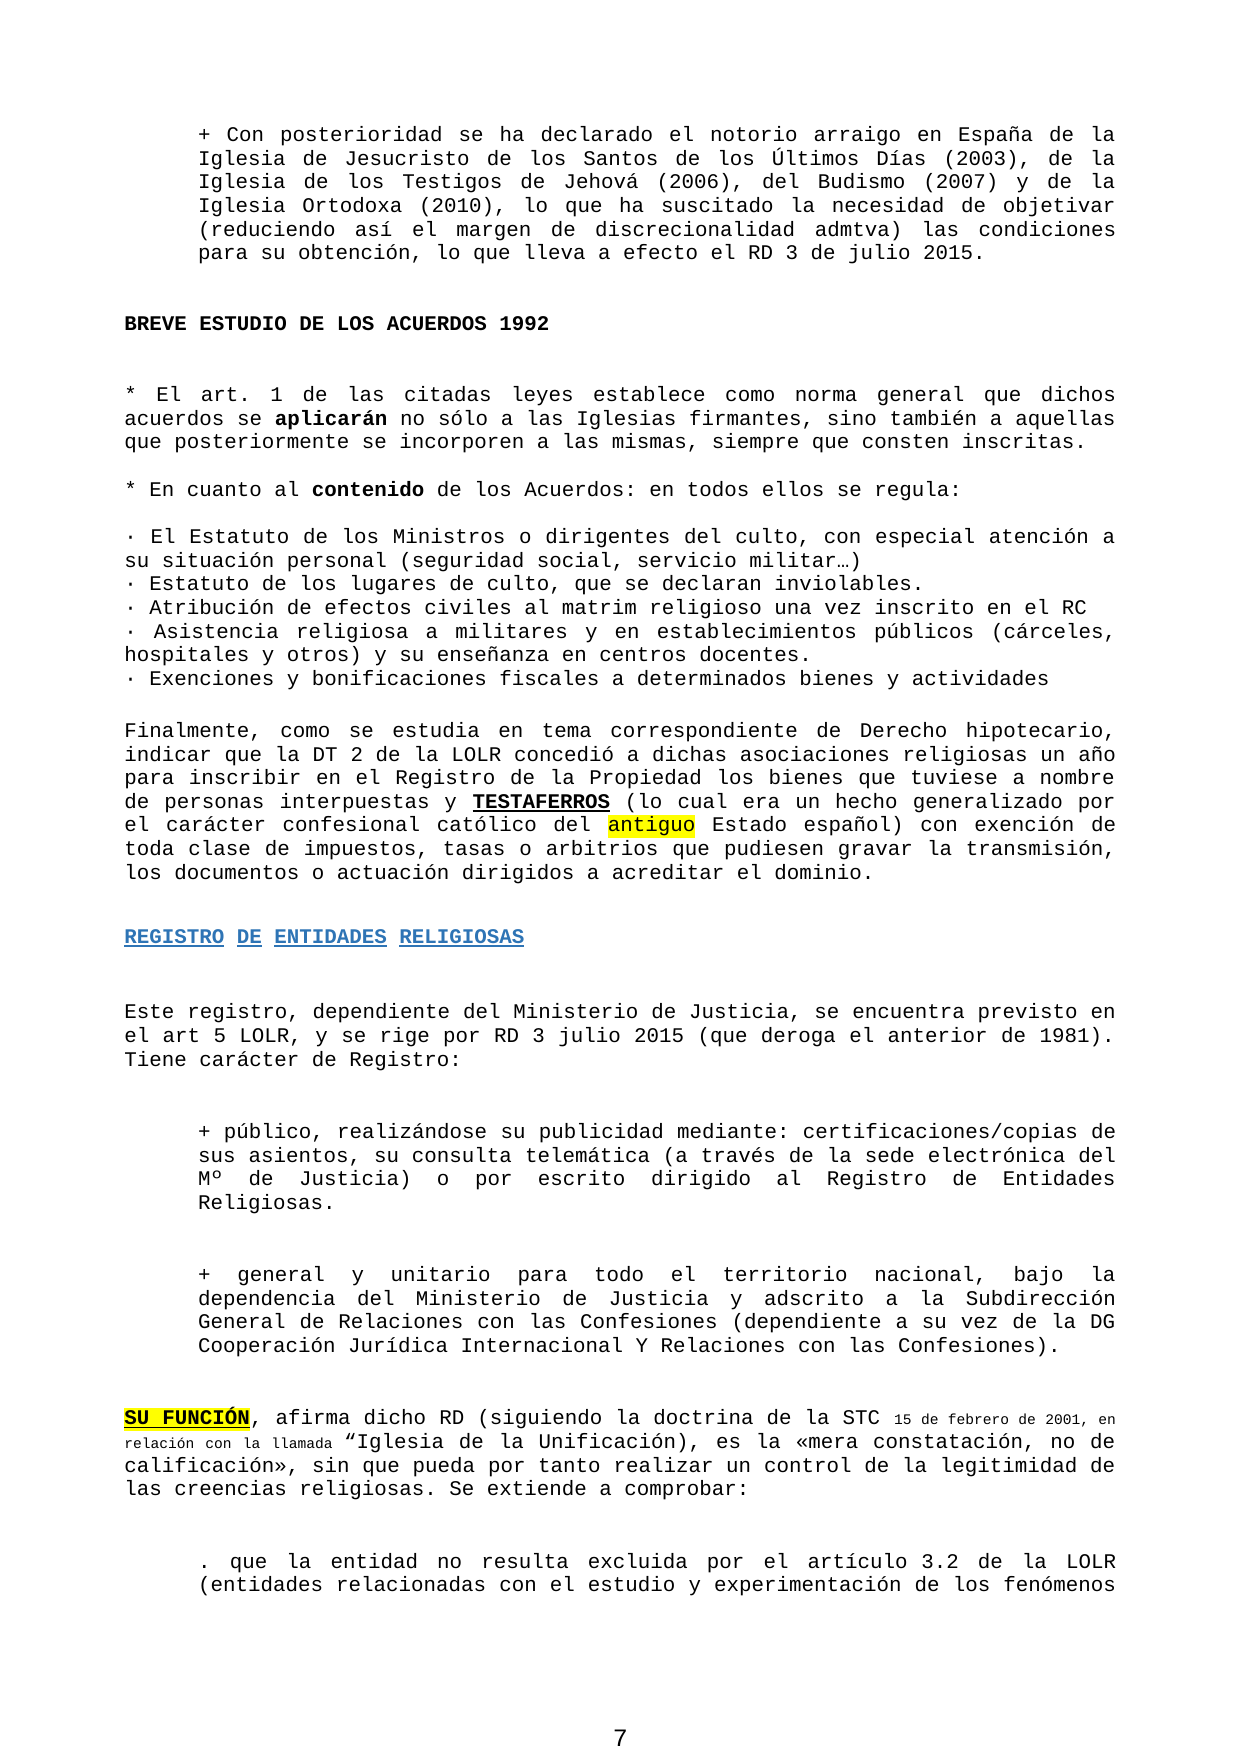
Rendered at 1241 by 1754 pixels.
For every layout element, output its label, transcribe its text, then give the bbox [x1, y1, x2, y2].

text + general y unitario para todo el territorio nacional, bajo la dependencia del Ministerio de Justicia y adscrito a la Subdirección General de Relaciones con las Confesiones (dependiente a su vez de la DG Cooperación Jurídica Internacional Y Relaciones con las Confesiones). [198, 1264, 1116, 1359]
text · Atribución de efectos civiles al matrim religioso una vez inscrito en el RC [124, 597, 1116, 621]
text Este registro, dependiente del Ministerio de Justicia, se encuentra previsto en el art 5 LOLR, y se rige por RD 3 julio 2015 (que deroga el anterior de 1981). Tiene carácter de Registro: [124, 1001, 1116, 1072]
text · El Estatuto de los Ministros o dirigentes del culto, con especial atención a su situación personal (seguridad social, servicio militar…) [124, 526, 1116, 573]
text * El art. 1 de las citadas leyes establece como norma general que dichos acuerdos se aplicarán no sólo a las Iglesias firmantes, sino también a aquellas que posteriormente se incorporen a las mismas, siempre que consten inscritas. [124, 384, 1116, 455]
text Finalmente, como se estudia en tema correspondiente de Derecho hipotecario, indicar que la DT 2 de la LOLR concedió a dichas asociaciones religiosas un año para inscribir en el Registro de la Propiedad los bienes que tuviese a nombre de personas interpuestas y TESTAFERROS (lo cual era un hecho generalizado por el carácter confesional católico del antiguo Estado español) con exención de toda clase de impuestos, tasas o arbitrios que pudiesen gravar la transmisión, los documentos o actuación dirigidos a acreditar el dominio. [124, 720, 1116, 885]
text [198, 1551, 1116, 1598]
text · Estatuto de los lugares de culto, que se declaran inviolables. [124, 573, 1116, 597]
text + Con posterioridad se ha declarado el notorio arraigo en España de la Iglesia de Jesucristo de los Santos de los Últimos Días (2003), de la Iglesia de los Testigos de Jehová (2006), del Budismo (2007) y de la Iglesia Ortodoxa (2010), lo que ha suscitado la necesidad de objetivar (reduciendo así el margen de discrecionalidad admtva) las condiciones para su obtención, lo que lleva a efecto el RD 3 de julio 2015. [198, 124, 1116, 266]
text BREVE ESTUDIO DE LOS ACUERDOS 1992 [124, 313, 1116, 337]
text · Exenciones y bonificaciones fiscales a determinados bienes y actividades [124, 668, 1116, 692]
text SU FUNCIÓN, afirma dicho RD (siguiendo la doctrina de la STC 15 de febrero de 2001, en relación con la llamada “Iglesia de la Unificación), es la «mera constatación, no de calificación», sin que pueda por tanto realizar un control de la legitimidad de las creencias religiosas. Se extiende a comprobar: [124, 1407, 1116, 1502]
text * En cuanto al contenido de los Acuerdos: en todos ellos se regula: [124, 479, 1116, 502]
text · Asistencia religiosa a militares y en establecimientos públicos (cárceles, hospitales y otros) y su enseñanza en centros docentes. [124, 621, 1116, 668]
text + público, realizándose su publicidad mediante: certificaciones/copias de sus asientos, su consulta telemática (a través de la sede electrónica del Mº de Justicia) o por escrito dirigido al Registro de Entidades Religiosas. [198, 1121, 1116, 1216]
subtitle REGISTRO DE ENTIDADES RELIGIOSAS [124, 926, 1116, 949]
